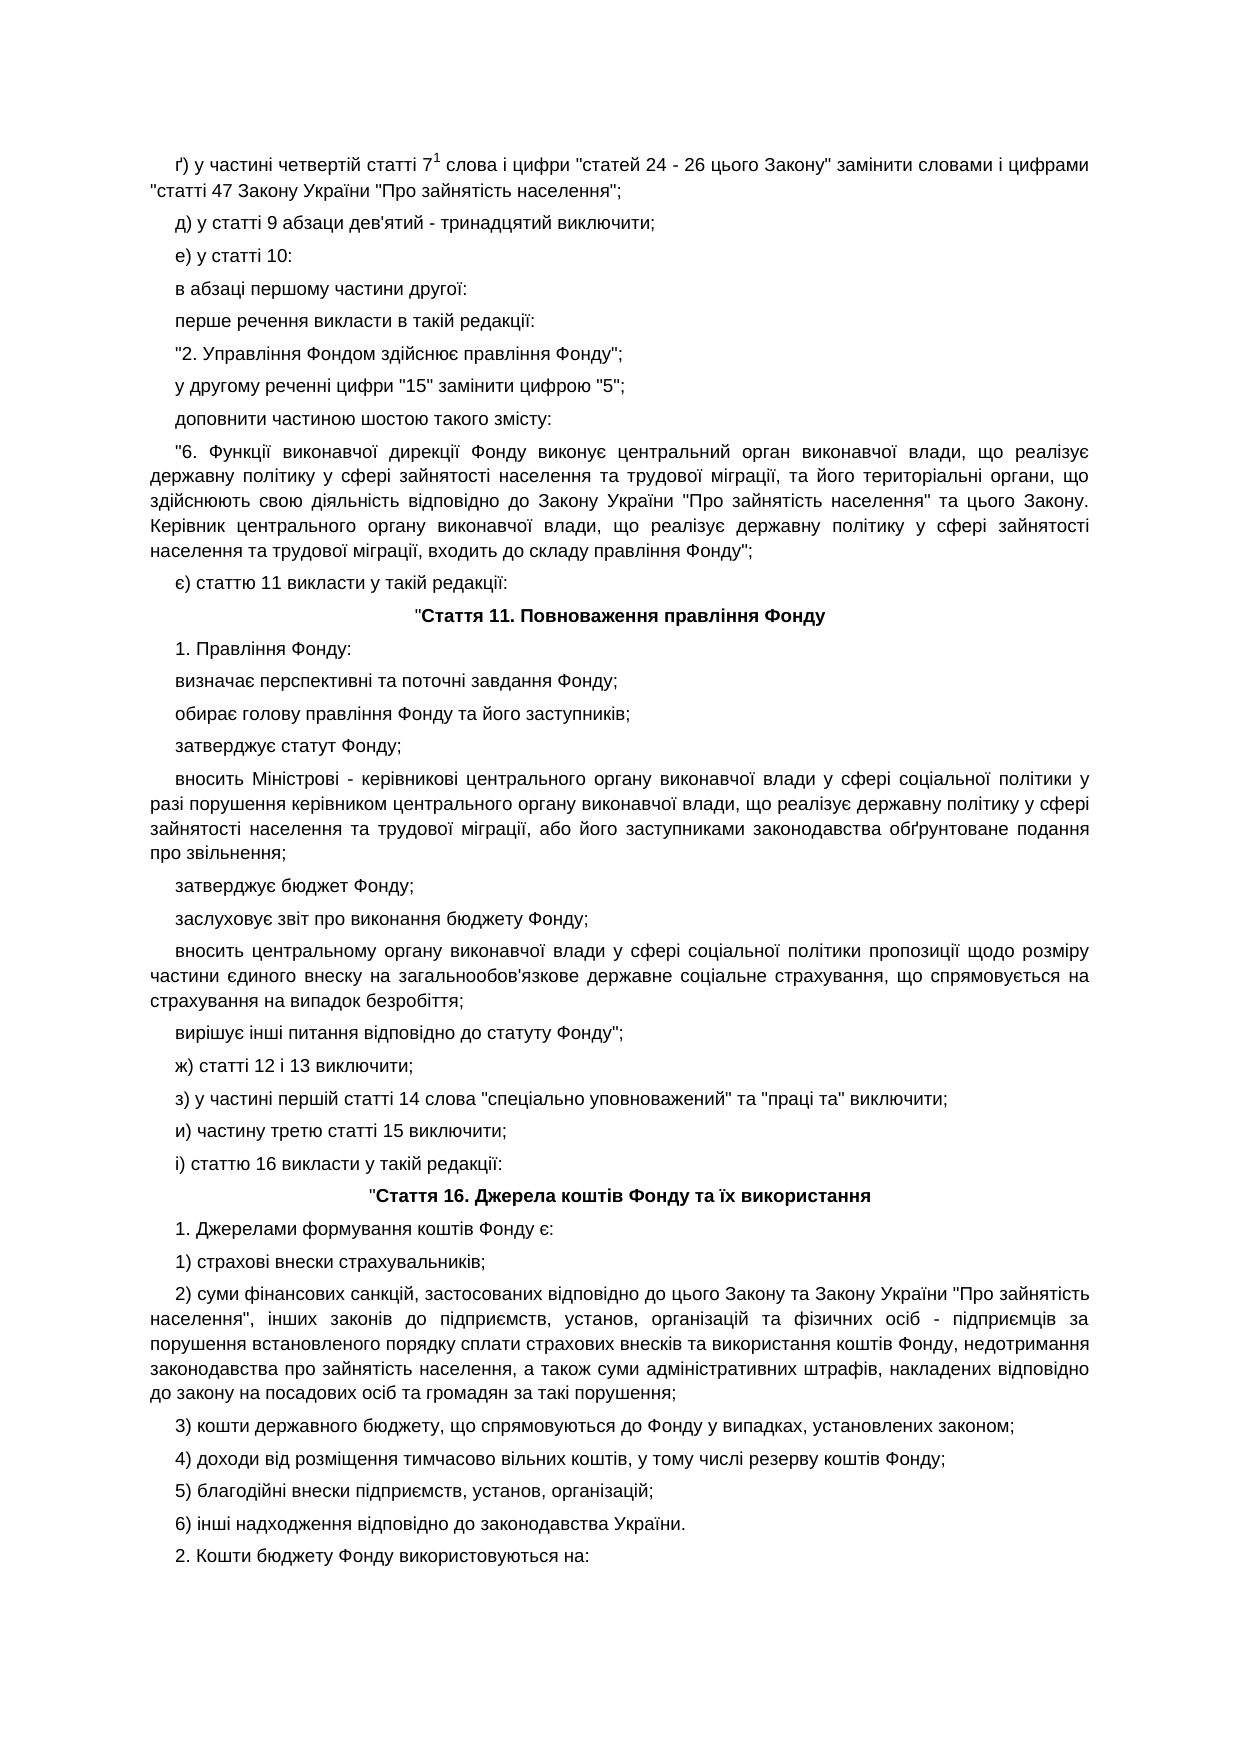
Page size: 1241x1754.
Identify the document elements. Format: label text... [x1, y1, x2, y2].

text "2. Управління Фондом здійснює правління Фонду"; [150, 343, 1090, 364]
text і) статтю 16 викласти у такій редакції: [150, 1153, 1090, 1174]
text 2. Кошти бюджету Фонду використовуються на: [150, 1545, 1090, 1567]
text вносить Міністрові - керівникові центрального органу виконавчої влади у сфері соціальної політики у разі порушення керівником центрального органу виконавчої влади, що реалізує державну політику у сфері зайнятості населення та трудової міграції, або його заступниками законодавства обґрунтоване подання про звільнення; [150, 768, 1090, 864]
text доповнити частиною шостою такого змісту: [150, 408, 1090, 429]
text "6. Функції виконавчої дирекції Фонду виконує центральний орган виконавчої влади, що реалізує державну політику у сфері зайнятості населення та трудової міграції, та його територіальні органи, що здійснюють свою діяльність відповідно до Закону України "Про зайнятість населення" та цього Закону. Керівник центрального органу виконавчої влади, що реалізує державну політику у сфері зайнятості населення та трудової міграції, входить до складу правління Фонду"; [150, 440, 1090, 561]
text 1. Правління Фонду: [150, 637, 1090, 659]
text 6) інші надходження відповідно до законодавства України. [150, 1513, 1090, 1534]
text 4) доходи від розміщення тимчасово вільних коштів, у тому числі резерву коштів Фонду; [150, 1447, 1090, 1469]
text визначає перспективні та поточні завдання Фонду; [150, 670, 1090, 692]
text обирає голову правління Фонду та його заступників; [150, 703, 1090, 724]
text и) частину третю статті 15 виключити; [150, 1120, 1090, 1142]
text перше речення викласти в такій редакції: [150, 310, 1090, 332]
text в абзаці першому частини другої: [150, 277, 1090, 299]
text у другому реченні цифри "15" замінити цифрою "5"; [150, 375, 1090, 397]
text затверджує статут Фонду; [150, 735, 1090, 757]
text з) у частині першій статті 14 слова "спеціально уповноважений" та "праці та" виключити; [150, 1087, 1090, 1109]
text 1. Джерелами формування коштів Фонду є: [150, 1218, 1090, 1239]
text д) у статті 9 абзаци дев'ятий - тринадцятий виключити; [150, 212, 1090, 234]
text є) статтю 11 викласти у такій редакції: [150, 572, 1090, 594]
text ґ) у частині четвертій статті 71 слова і цифри "статей 24 - 26 цього Закону" замінити словами і цифрами "статті 47 Закону України "Про зайнятість населення"; [150, 150, 1090, 201]
text е) у статті 10: [150, 245, 1090, 266]
text заслуховує звіт про виконання бюджету Фонду; [150, 907, 1090, 929]
text 1) страхові внески страхувальників; [150, 1250, 1090, 1272]
text вирішує інші питання відповідно до статуту Фонду"; [150, 1022, 1090, 1044]
text ж) статті 12 і 13 виключити; [150, 1055, 1090, 1076]
text 5) благодійні внески підприємств, установ, організацій; [150, 1480, 1090, 1502]
text "Стаття 16. Джерела коштів Фонду та їх використання [150, 1185, 1090, 1207]
text "Стаття 11. Повноваження правління Фонду [150, 605, 1090, 626]
text затверджує бюджет Фонду; [150, 875, 1090, 896]
text 3) кошти державного бюджету, що спрямовуються до Фонду у випадках, установлених законом; [150, 1415, 1090, 1436]
text вносить центральному органу виконавчої влади у сфері соціальної політики пропозиції щодо розміру частини єдиного внеску на загальнообов'язкове державне соціальне страхування, що спрямовується на страхування на випадок безробіття; [150, 940, 1090, 1011]
text 2) суми фінансових санкцій, застосованих відповідно до цього Закону та Закону України "Про зайнятість населення", інших законів до підприємств, установ, організацій та фізичних осіб - підприємців за порушення встановленого порядку сплати страхових внесків та використання коштів Фонду, недотримання законодавства про зайнятість населення, а також суми адміністративних штрафів, накладених відповідно до закону на посадових осіб та громадян за такі порушення; [150, 1283, 1090, 1404]
